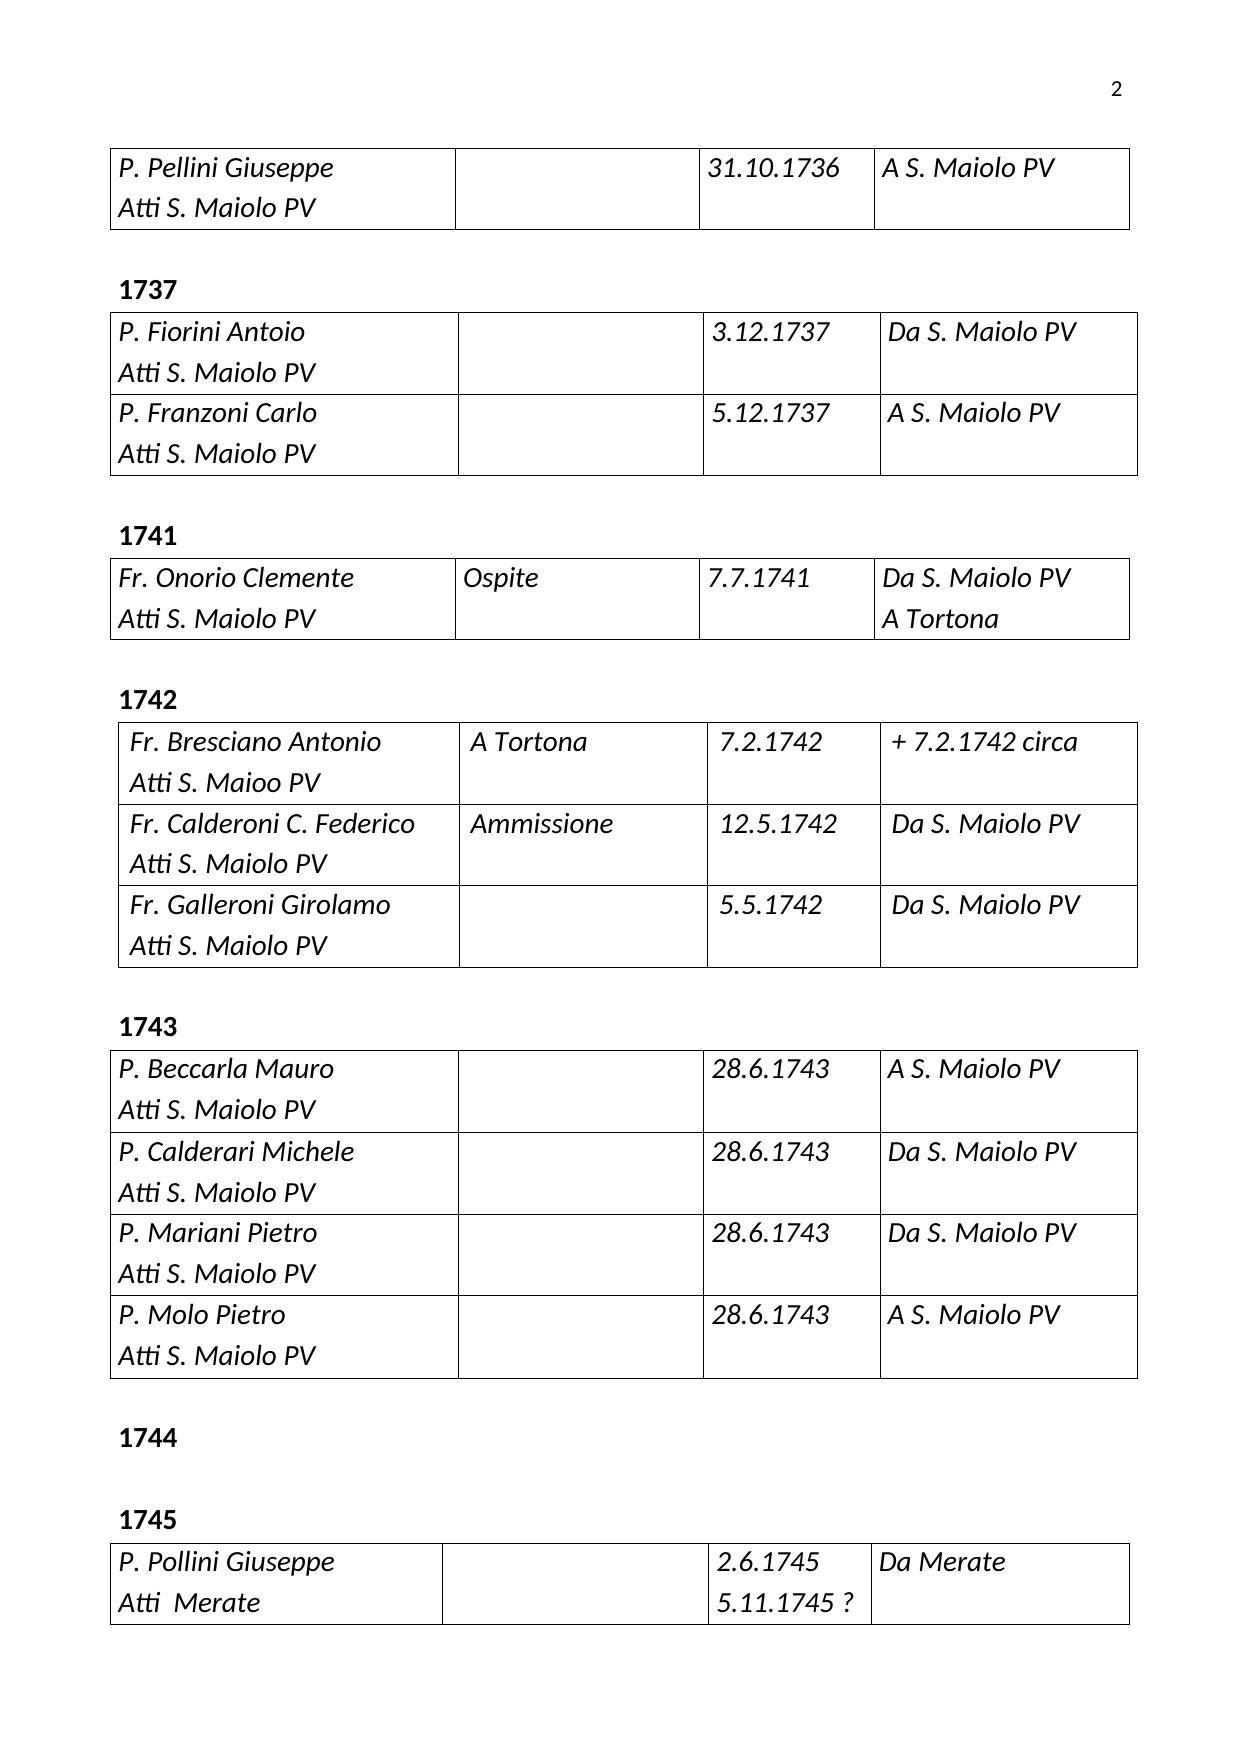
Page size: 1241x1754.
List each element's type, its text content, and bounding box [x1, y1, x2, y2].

table_header Da S. Maiolo PV [881, 313, 1137, 393]
table_header [443, 1544, 708, 1624]
table_cell Da S. Maiolo PV [881, 1133, 1137, 1213]
table_cell A S. Maiolo PV [881, 1296, 1137, 1378]
table_header 28.6.1743 [704, 1051, 880, 1132]
table_header 3.12.1737 [704, 313, 880, 393]
table_header A Tortona [460, 723, 707, 804]
table_header 31.10.1736 [700, 149, 874, 229]
text 1742 [118, 681, 1122, 717]
table_cell 12.5.1742 [708, 805, 880, 885]
table_cell Da S. Maiolo PV [881, 886, 1137, 967]
table_cell 28.6.1743 [704, 1215, 880, 1295]
table_cell 28.6.1743 [704, 1133, 880, 1213]
table_cell Fr. Calderoni C. Federico Atti S. Maiolo PV [119, 805, 459, 885]
table_header Fr. Bresciano Antonio Atti S. Maioo PV [119, 723, 459, 804]
table_header 7.2.1742 [708, 723, 880, 804]
table_cell 28.6.1743 [704, 1296, 880, 1378]
text 1743 [118, 1008, 1122, 1044]
table_cell Ammissione [460, 805, 707, 885]
table_cell [459, 1296, 703, 1378]
table_header Ospite [456, 559, 699, 639]
text 1745 [118, 1501, 1122, 1537]
table_cell A S. Maiolo PV [881, 395, 1137, 475]
text 1744 [118, 1419, 1122, 1455]
table_cell [459, 1215, 703, 1295]
table_cell Da S. Maiolo PV [881, 805, 1137, 885]
text 1741 [118, 517, 1122, 552]
table_cell 5.5.1742 [708, 886, 880, 967]
table_cell [459, 1133, 703, 1213]
table_header [459, 313, 703, 393]
table_cell P. Mariani Pietro Atti S. Maiolo PV [111, 1215, 458, 1295]
table_cell 5.12.1737 [704, 395, 880, 475]
table_header P. Beccarla Mauro Atti S. Maiolo PV [111, 1051, 458, 1132]
table_header Da S. Maiolo PV A Tortona [875, 559, 1129, 639]
table_header Da Merate [872, 1544, 1129, 1624]
table_cell P. Franzoni Carlo Atti S. Maiolo PV [111, 395, 458, 475]
table_header A S. Maiolo PV [881, 1051, 1137, 1132]
table_header A S. Maiolo PV [875, 149, 1129, 229]
table_header + 7.2.1742 circa [881, 723, 1137, 804]
table_cell P. Calderari Michele Atti S. Maiolo PV [111, 1133, 458, 1213]
table_header [456, 149, 699, 229]
table_cell [459, 395, 703, 475]
table_header [459, 1051, 703, 1132]
table_header P. Fiorini Antoio Atti S. Maiolo PV [111, 313, 458, 393]
table_cell [460, 886, 707, 967]
table_header 2.6.1745 5.11.1745 ? [709, 1544, 871, 1624]
table_cell Fr. Galleroni Girolamo Atti S. Maiolo PV [119, 886, 459, 967]
table_cell Da S. Maiolo PV [881, 1215, 1137, 1295]
table_cell P. Molo Pietro Atti S. Maiolo PV [111, 1296, 458, 1378]
table_header P. Pellini Giuseppe Atti S. Maiolo PV [111, 149, 455, 229]
text 1737 [118, 271, 1122, 307]
table_header Fr. Onorio Clemente Atti S. Maiolo PV [111, 559, 455, 639]
table_header 7.7.1741 [700, 559, 874, 639]
table_header P. Pollini Giuseppe Atti Merate [111, 1544, 442, 1624]
